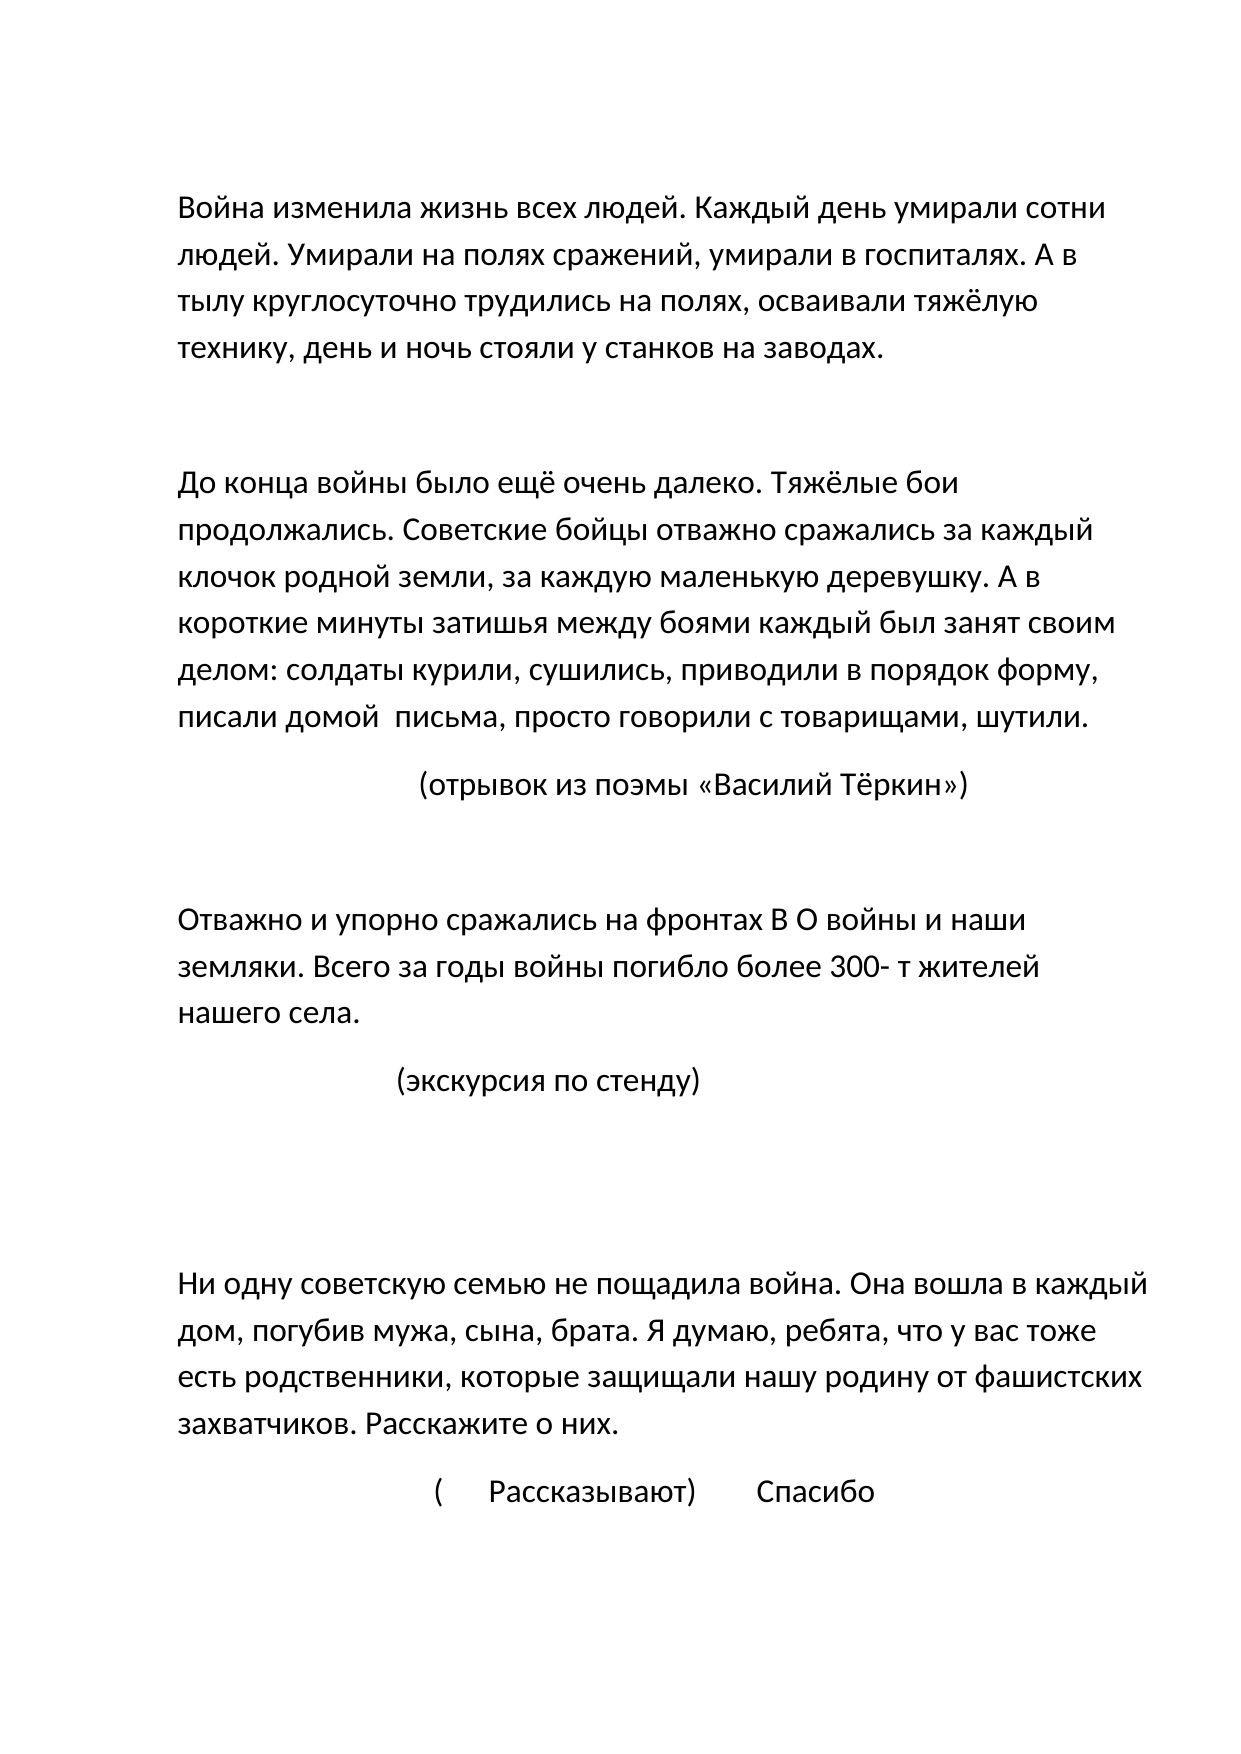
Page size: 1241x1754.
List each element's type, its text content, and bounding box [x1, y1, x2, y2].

text (экскурсия по стенду) [177, 1059, 1152, 1100]
text (отрывок из поэмы «Василий Тёркин») [177, 763, 1152, 803]
text До конца войны было ещё очень далеко. Тяжёлые бои продолжались. Советские бойцы отважно сражались за каждый клочок родной земли, за каждую маленькую деревушку. А в короткие минуты затишья между боями каждый был занят своим делом: солдаты курили, сушились, приводили в порядок форму, писали домой письма, просто говорили с товарищами, шутили. [177, 461, 1152, 736]
text ( Рассказывают) Спасибо [177, 1470, 1152, 1511]
text Война изменила жизнь всех людей. Каждый день умирали сотни людей. Умирали на полях сражений, умирали в госпиталях. А в тылу круглосуточно трудились на полях, осваивали тяжёлую технику, день и ночь стояли у станков на заводах. [177, 186, 1152, 367]
text Отважно и упорно сражались на фронтах В О войны и наши земляки. Всего за годы войны погибло более 300- т жителей нашего села. [177, 898, 1152, 1032]
text Ни одну советскую семью не пощадила война. Она вошла в каждый дом, погубив мужа, сына, брата. Я думаю, ребята, что у вас тоже есть родственники, которые защищали нашу родину от фашистских захватчиков. Расскажите о них. [177, 1262, 1152, 1443]
